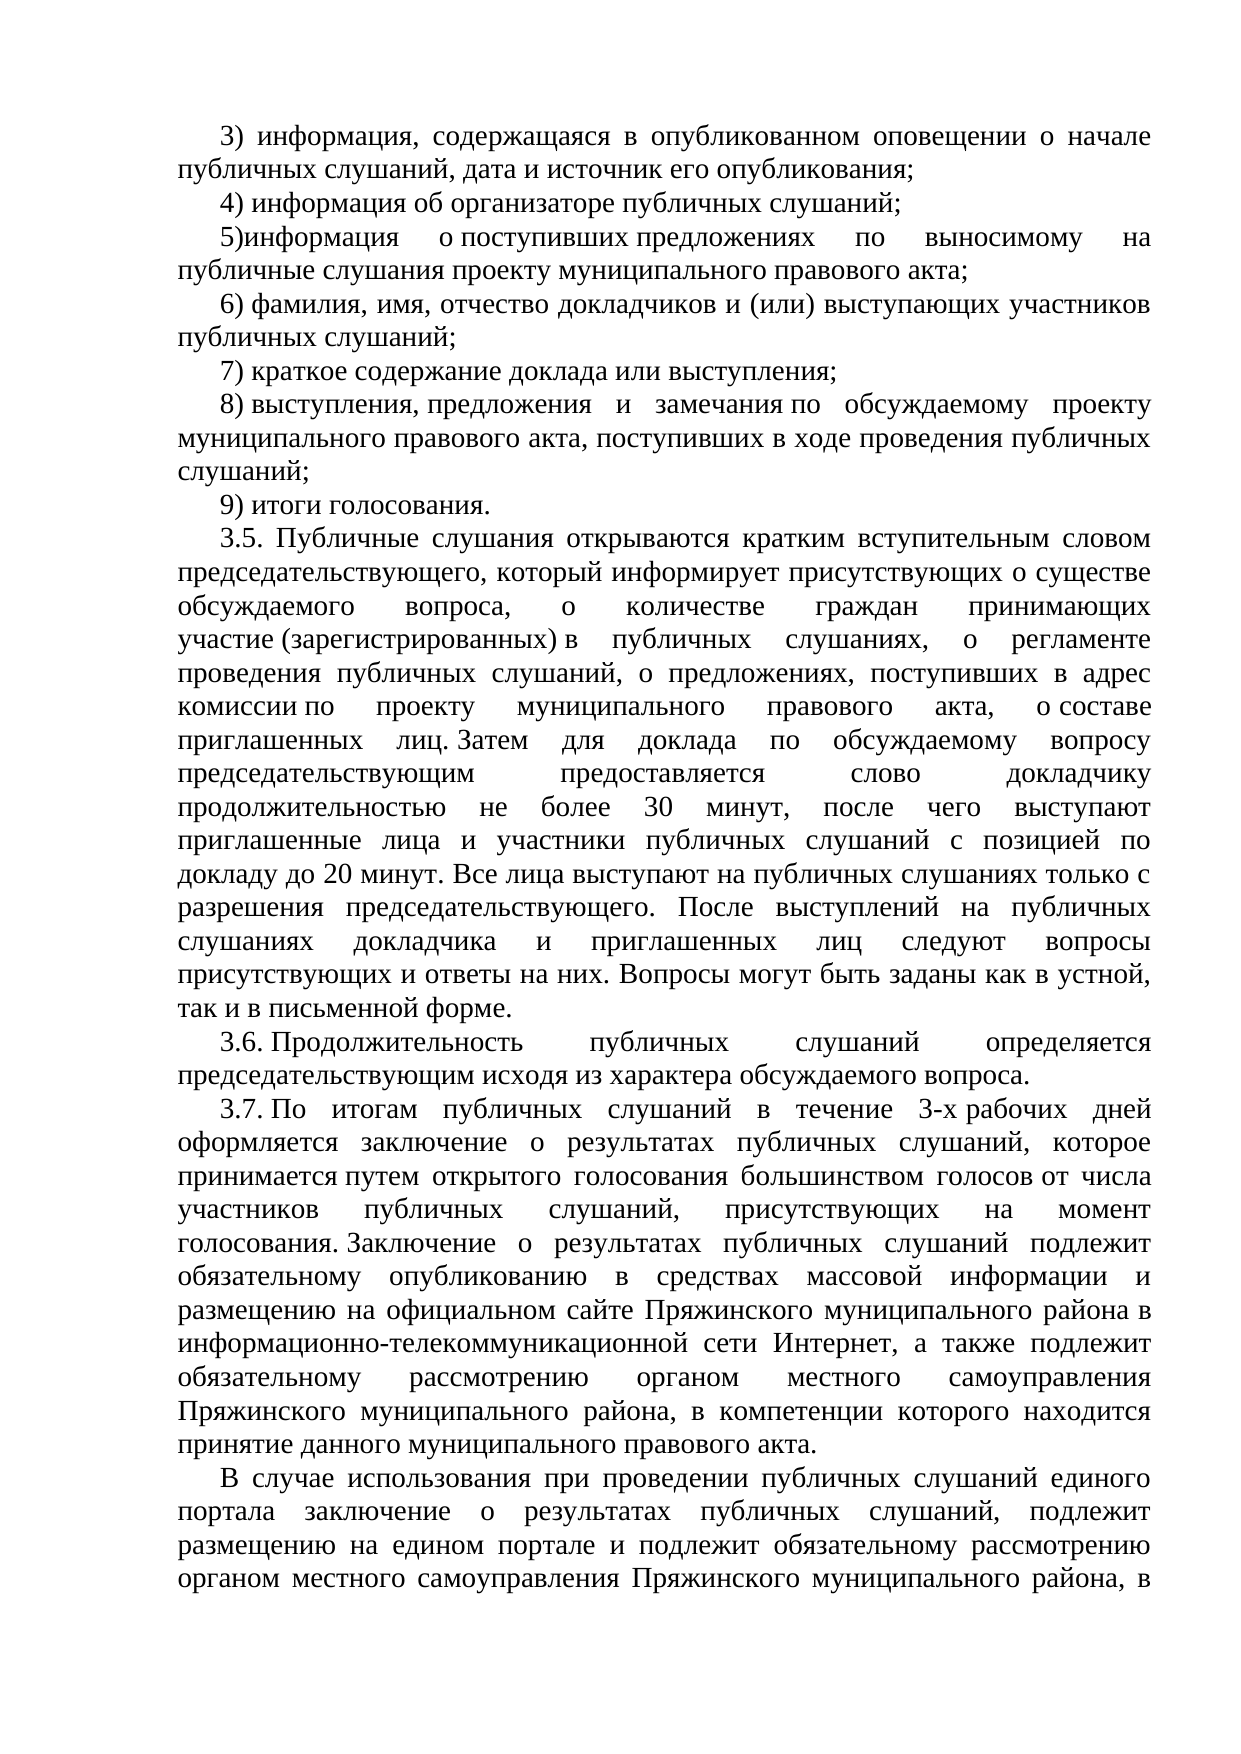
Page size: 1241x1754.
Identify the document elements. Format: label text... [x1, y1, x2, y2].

text 7) краткое содержание доклада или выступления; [177, 353, 1152, 386]
text 3.5. Публичные слушания открываются кратким вступительным словом председательствующего, который информирует присутствующих о существе обсуждаемого вопроса, о количестве граждан принимающих участие (зарегистрированных) в публичных слушаниях, о регламенте проведения публичных слушаний, о предложениях, поступивших в адрес комиссии по проекту муниципального правового акта, о составе приглашенных лиц. Затем для доклада по обсуждаемому вопросу председательствующим предоставляется слово докладчику продолжительностью не более 30 минут, после чего выступают приглашенные лица и участники публичных слушаний с позицией по докладу до 20 минут. Все лица выступают на публичных слушаниях только с разрешения председательствующего. После выступлений на публичных слушаниях докладчика и приглашенных лиц следуют вопросы присутствующих и ответы на них. Вопросы могут быть заданы как в устной, так и в письменной форме. [177, 521, 1152, 1024]
text 6) фамилия, имя, отчество докладчиков и (или) выступающих участников публичных слушаний; [177, 286, 1152, 353]
text 3.6. Продолжительность публичных слушаний определяется председательствующим исходя из характера обсуждаемого вопроса. [177, 1024, 1152, 1091]
text 3) информация, содержащаяся в опубликованном оповещении о начале публичных слушаний, дата и источник его опубликования; [177, 118, 1152, 185]
text 4) информация об организаторе публичных слушаний; [177, 185, 1152, 219]
text 8) выступления, предложения и замечания по обсуждаемому проекту муниципального правового акта, поступивших в ходе проведения публичных слушаний; [177, 386, 1152, 487]
text 3.7. По итогам публичных слушаний в течение 3-х рабочих дней оформляется заключение о результатах публичных слушаний, которое принимается путем открытого голосования большинством голосов от числа участников публичных слушаний, присутствующих на момент голосования. Заключение о результатах публичных слушаний подлежит обязательному опубликованию в средствах массовой информации и размещению на официальном сайте Пряжинского муниципального района в информационно-телекоммуникационной сети Интернет, а также подлежит обязательному рассмотрению органом местного самоуправления Пряжинского муниципального района, в компетенции которого находится принятие данного муниципального правового акта. [177, 1091, 1152, 1460]
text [177, 1460, 1152, 1594]
text 5)информация о поступивших предложениях по выносимому на публичные слушания проекту муниципального правового акта; [177, 219, 1152, 286]
text 9) итоги голосования. [177, 487, 1152, 521]
